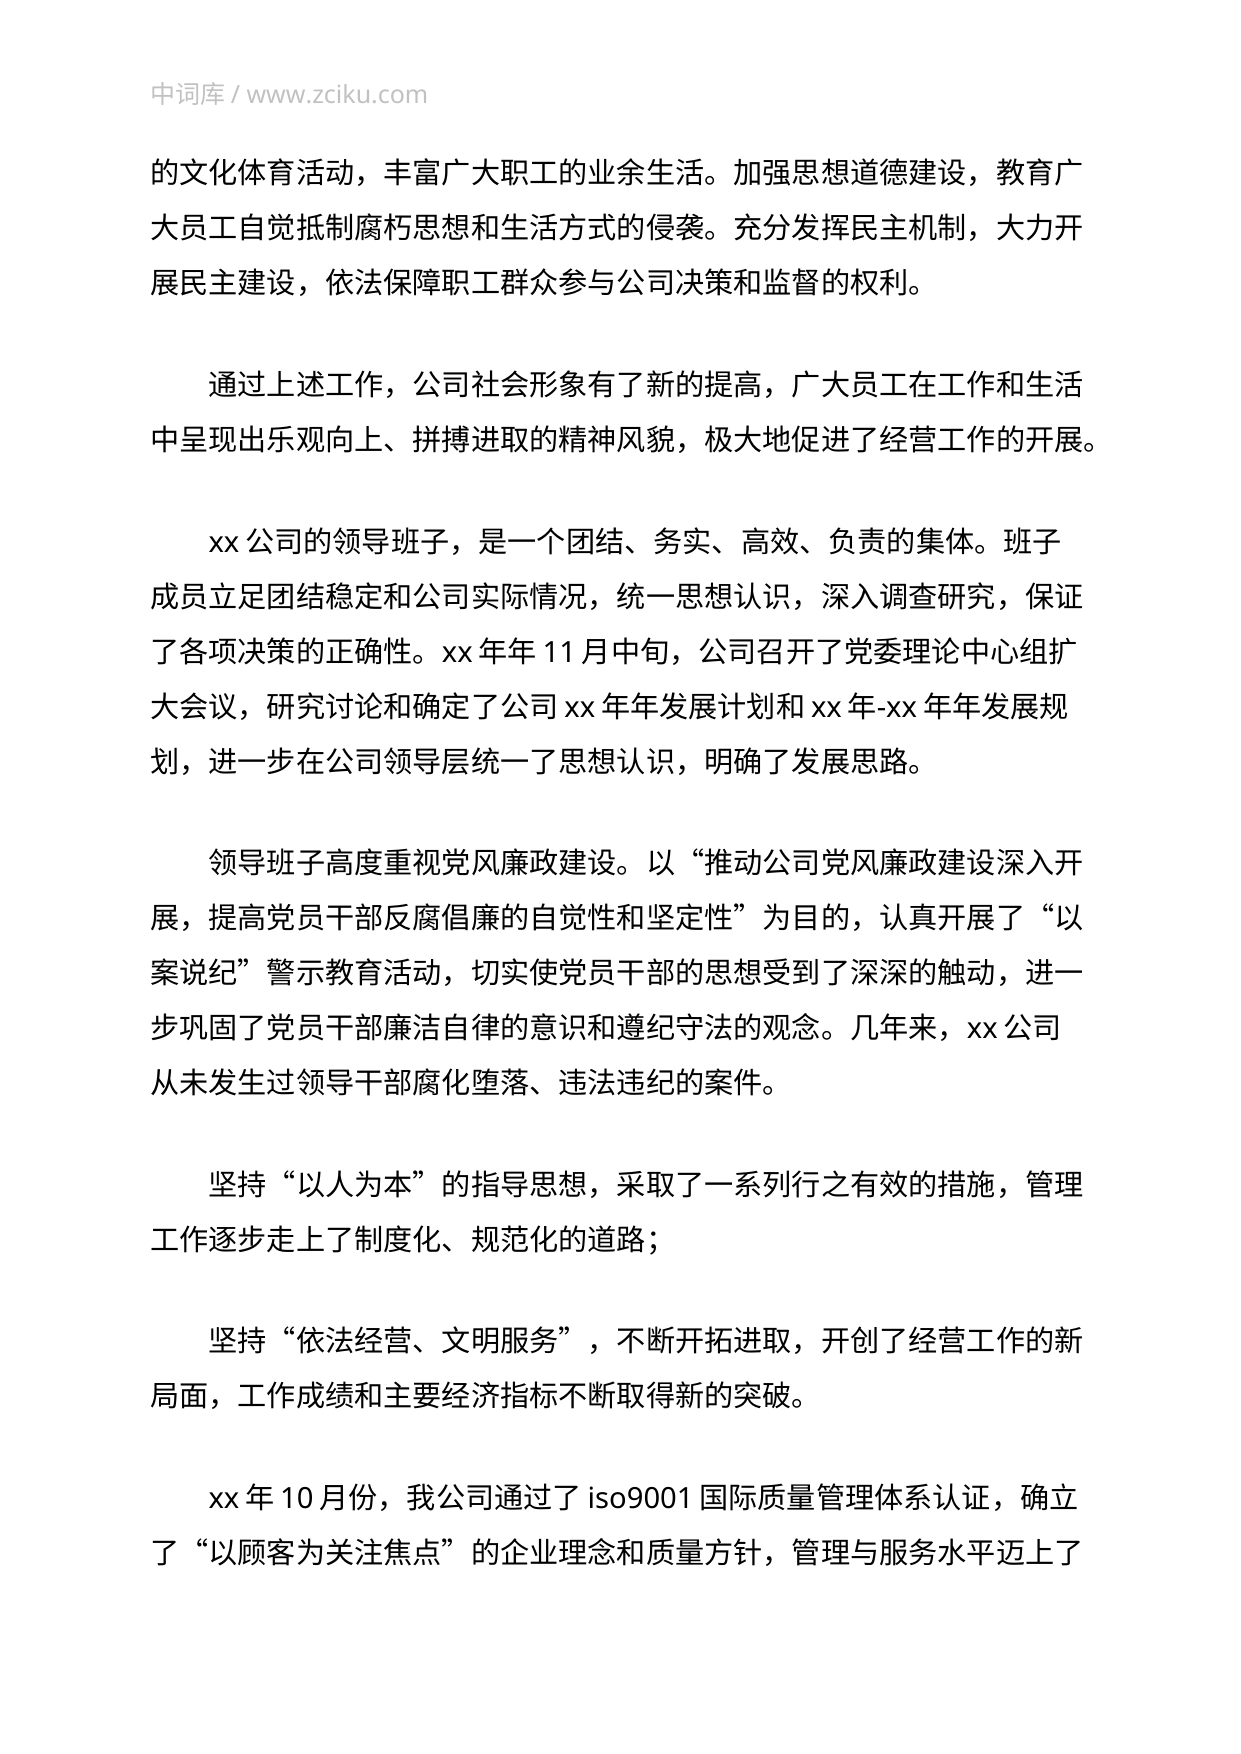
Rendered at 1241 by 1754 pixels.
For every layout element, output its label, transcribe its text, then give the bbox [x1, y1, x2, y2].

text 通过上述工作，公司社会形象有了新的提高，广大员工在工作和生活中呈现出乐观向上、拼搏进取的精神风貌，极大地促进了经营工作的开展。 [150, 362, 1090, 459]
text 领导班子高度重视党风廉政建设。以“推动公司党风廉政建设深入开展，提高党员干部反腐倡廉的自觉性和坚定性”为目的，认真开展了“以案说纪”警示教育活动，切实使党员干部的思想受到了深深的触动，进一步巩固了党员干部廉洁自律的意识和遵纪守法的观念。几年来，xx公司从未发生过领导干部腐化堕落、违法违纪的案件。 [150, 840, 1090, 1102]
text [150, 1475, 1090, 1572]
text 坚持“依法经营、文明服务”，不断开拓进取，开创了经营工作的新局面，工作成绩和主要经济指标不断取得新的突破。 [150, 1318, 1090, 1415]
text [150, 150, 1090, 302]
text 坚持“以人为本”的指导思想，采取了一系列行之有效的措施，管理工作逐步走上了制度化、规范化的道路； [150, 1161, 1090, 1258]
text xx公司的领导班子，是一个团结、务实、高效、负责的集体。班子成员立足团结稳定和公司实际情况，统一思想认识，深入调查研究，保证了各项决策的正确性。xx年年11月中旬，公司召开了党委理论中心组扩大会议，研究讨论和确定了公司xx年年发展计划和xx年-xx年年发展规划，进一步在公司领导层统一了思想认识，明确了发展思路。 [150, 518, 1090, 780]
